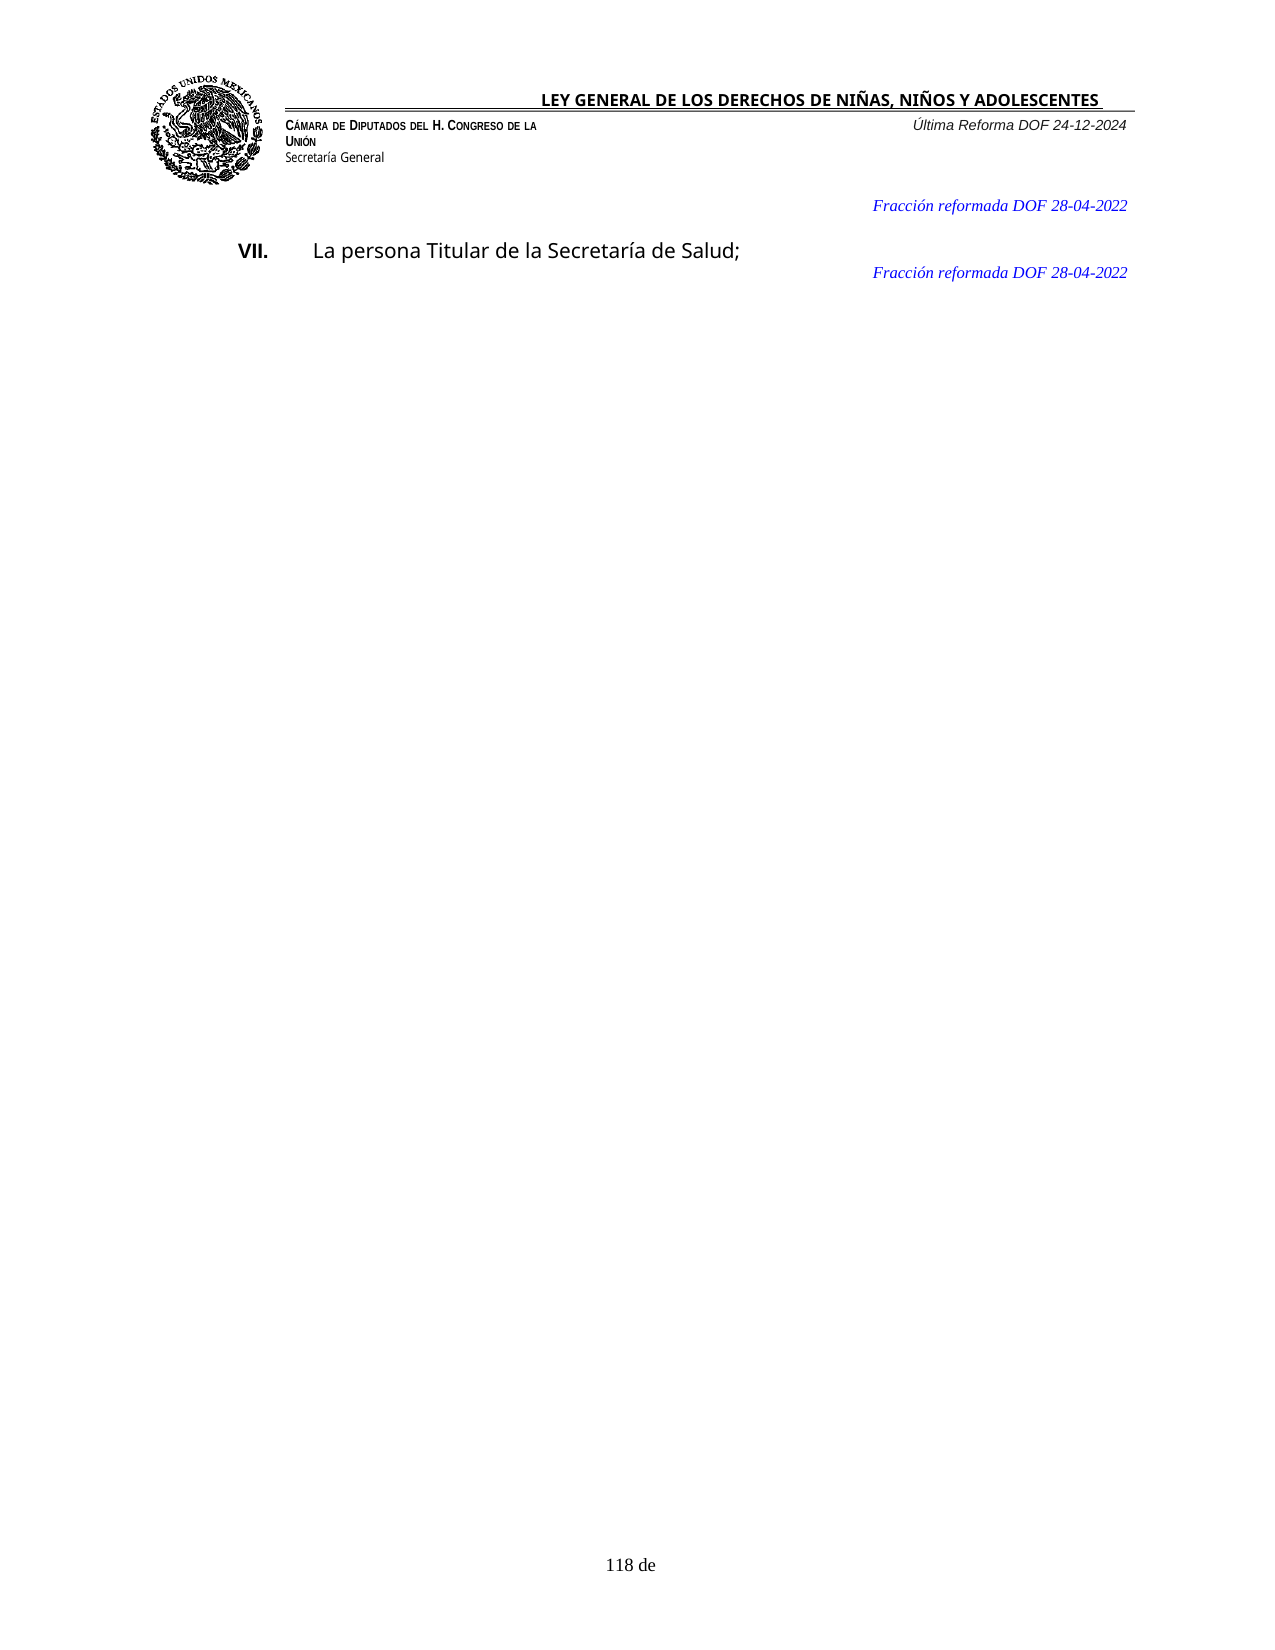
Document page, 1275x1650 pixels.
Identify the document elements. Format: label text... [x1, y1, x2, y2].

picture [150, 75, 263, 185]
list La persona Titular de la Secretaría de Salud; [238, 239, 1162, 263]
text Fracción reformada DOF 28-04-2022 [112, 263, 1128, 282]
text Fracción reformada DOF 28-04-2022 [112, 196, 1128, 215]
